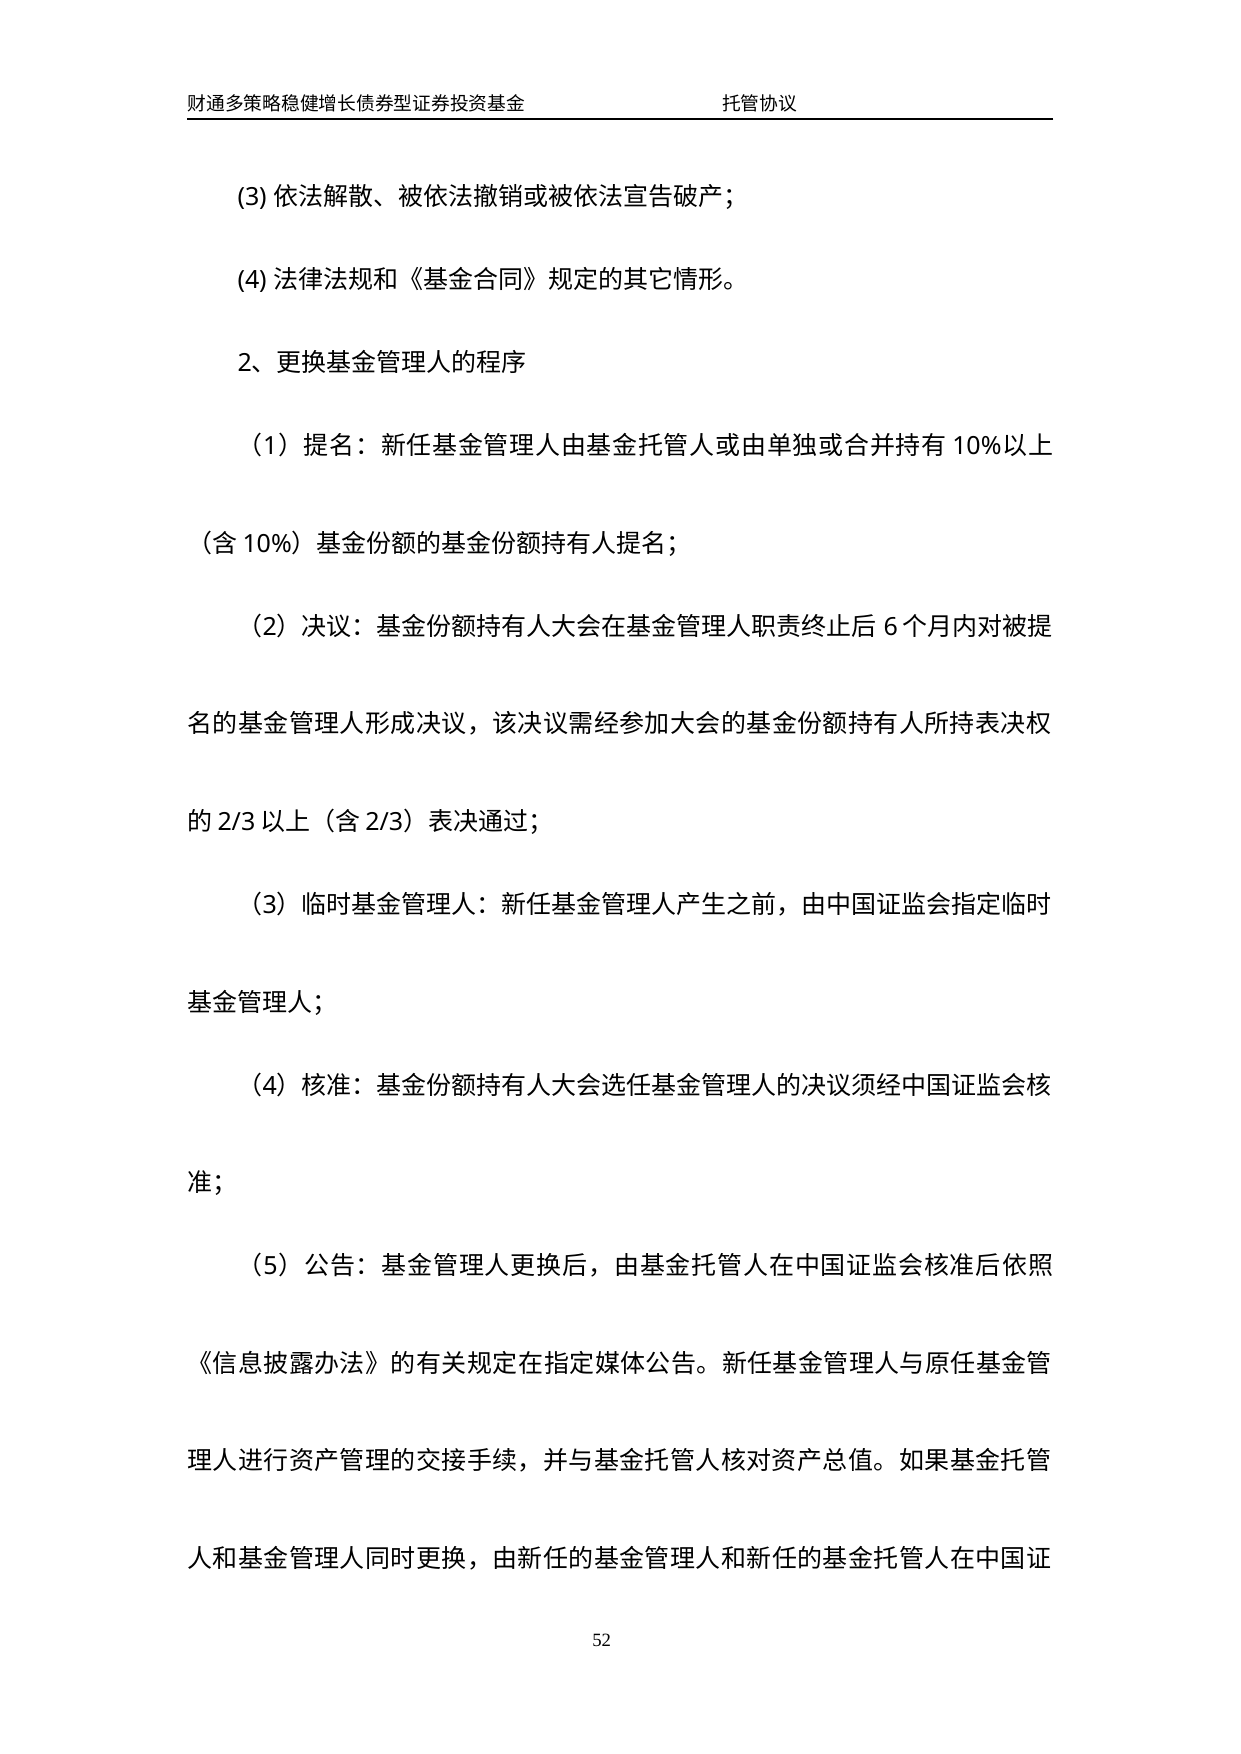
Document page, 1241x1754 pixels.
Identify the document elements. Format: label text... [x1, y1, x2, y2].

text (4) 法律法规和《基金合同》规定的其它情形。 [187, 245, 1053, 310]
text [187, 1231, 1053, 1589]
text 2、更换基金管理人的程序 [187, 328, 1053, 393]
text （2）决议：基金份额持有人大会在基金管理人职责终止后6个月内对被提名的基金管理人形成决议，该决议需经参加大会的基金份额持有人所持表决权的2/3以上（含2/3）表决通过； [187, 592, 1053, 852]
text （1）提名：新任基金管理人由基金托管人或由单独或合并持有10%以上（含10%）基金份额的基金份额持有人提名； [187, 411, 1053, 574]
text (3) 依法解散、被依法撤销或被依法宣告破产； [187, 162, 1053, 227]
text （3）临时基金管理人：新任基金管理人产生之前，由中国证监会指定临时基金管理人； [187, 870, 1053, 1033]
text （4）核准：基金份额持有人大会选任基金管理人的决议须经中国证监会核准； [187, 1051, 1053, 1213]
